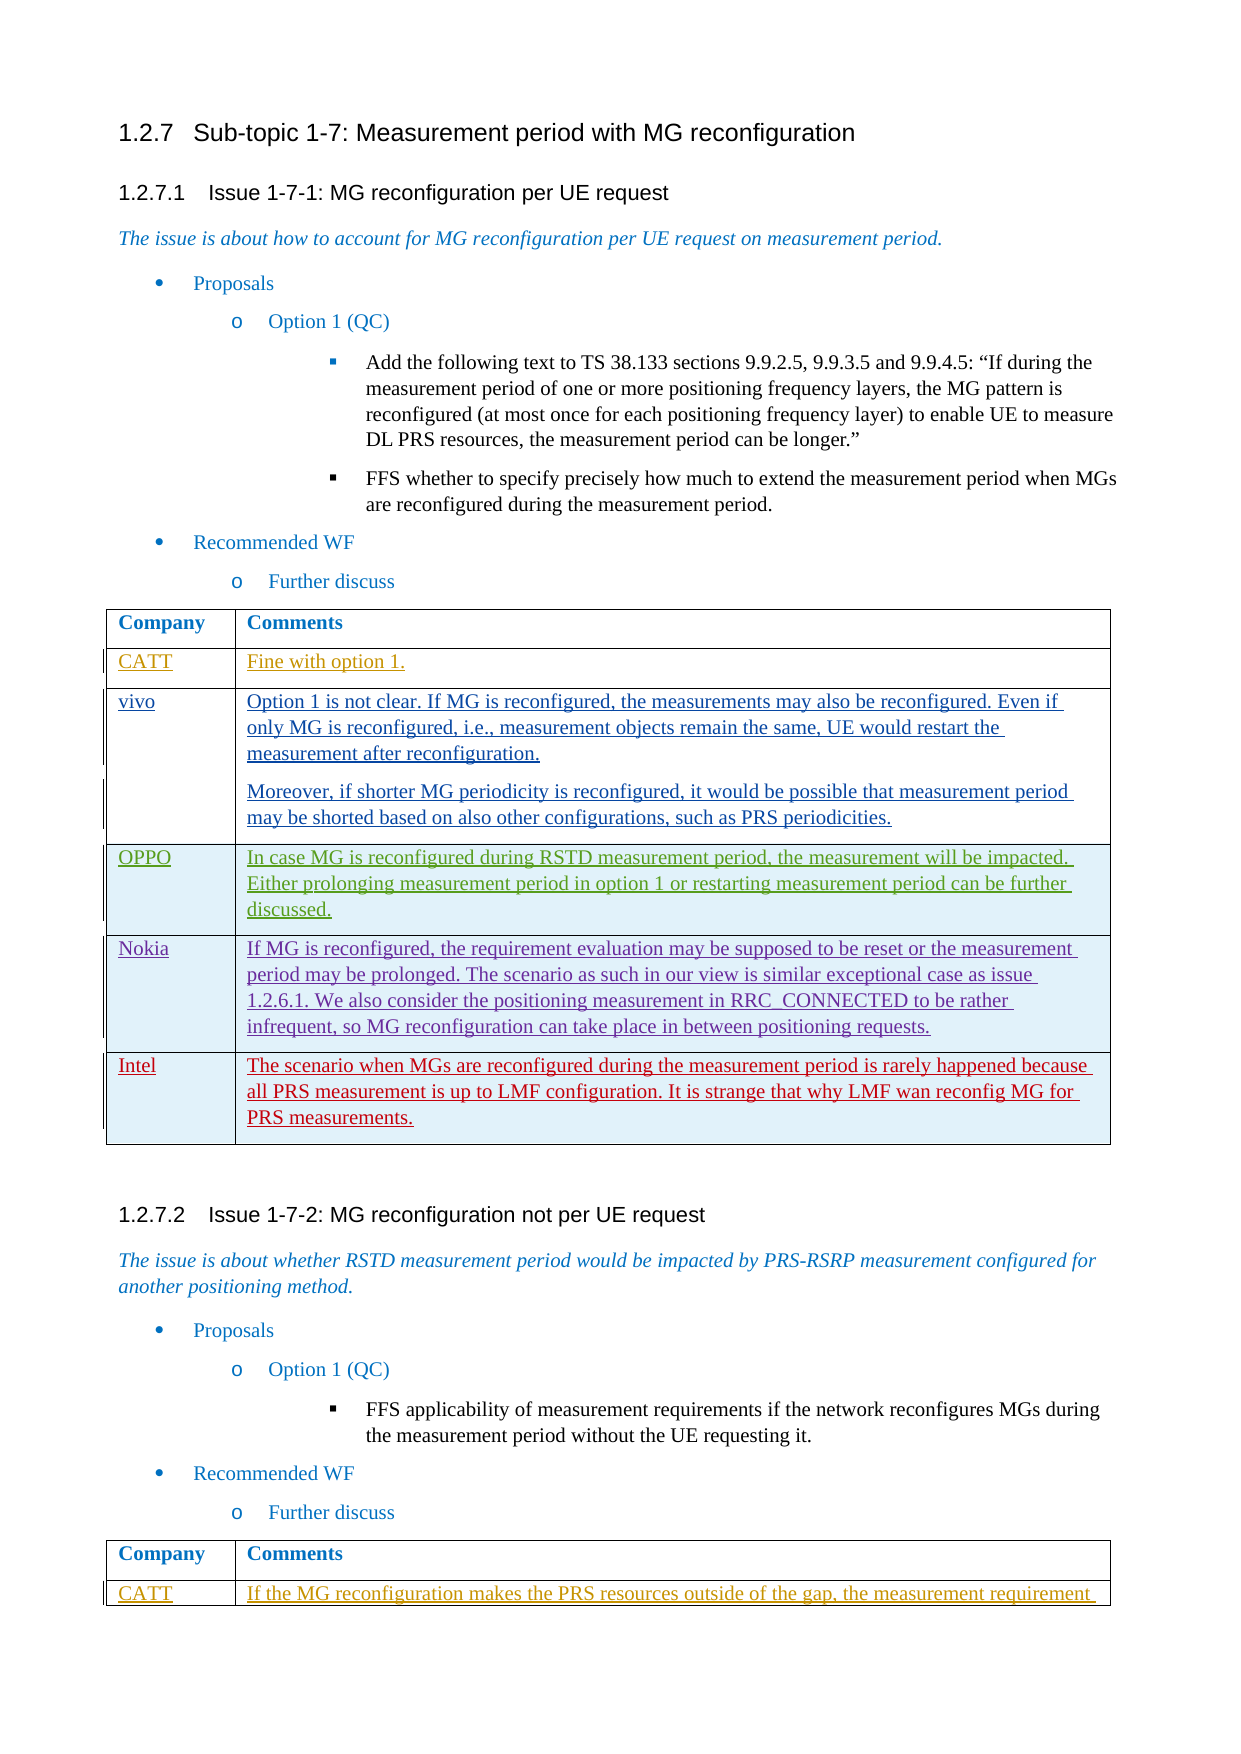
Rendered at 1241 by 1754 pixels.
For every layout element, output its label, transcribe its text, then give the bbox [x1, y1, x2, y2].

table_cell [107, 689, 235, 843]
list Further discuss [231, 1500, 1122, 1526]
table_cell [236, 649, 1110, 688]
text The issue is about how to account for MG reconfiguration per UE request on measurement period. [118, 226, 1122, 250]
subtitle Issue 1-7-1: MG reconfiguration per UE request [118, 180, 1122, 206]
list Option 1 (QC) [231, 309, 1122, 335]
table_header Company [107, 1541, 235, 1579]
list Proposals [156, 271, 1122, 295]
table_cell [107, 1581, 235, 1604]
list Recommended WF [156, 530, 1122, 554]
list Further discuss [231, 569, 1122, 594]
table_header Comments [236, 610, 1110, 648]
table_cell [107, 649, 235, 688]
list FFS whether to specify precisely how much to extend the measurement period when MGs are reconfigured during the measurement period. [328, 466, 1122, 516]
table_cell [236, 689, 1110, 843]
list Proposals [156, 1318, 1122, 1342]
table_header Company [107, 610, 235, 648]
list FFS applicability of measurement requirements if the network reconfigures MGs during the measurement period without the UE requesting it. [328, 1397, 1122, 1447]
subtitle Issue 1-7-2: MG reconfiguration not per UE request [118, 1202, 1122, 1227]
list Add the following text to TS 38.133 sections 9.9.2.5, 9.9.3.5 and 9.9.4.5: “If during the measurement period of one or more positioning frequency layers, the MG pattern is reconfigured (at most once for each positioning frequency layer) to enable UE to measure DL PRS resources, the measurement period can be longer.” [328, 349, 1122, 451]
table_header Comments [236, 1541, 1110, 1579]
list Recommended WF [156, 1461, 1122, 1485]
subtitle Sub-topic 1-7: Measurement period with MG reconfiguration [118, 118, 1122, 147]
text The issue is about whether RSTD measurement period would be impacted by PRS-RSRP measurement configured for another positioning method. [118, 1248, 1122, 1298]
table_cell [236, 1581, 1110, 1604]
list Option 1 (QC) [231, 1357, 1122, 1382]
